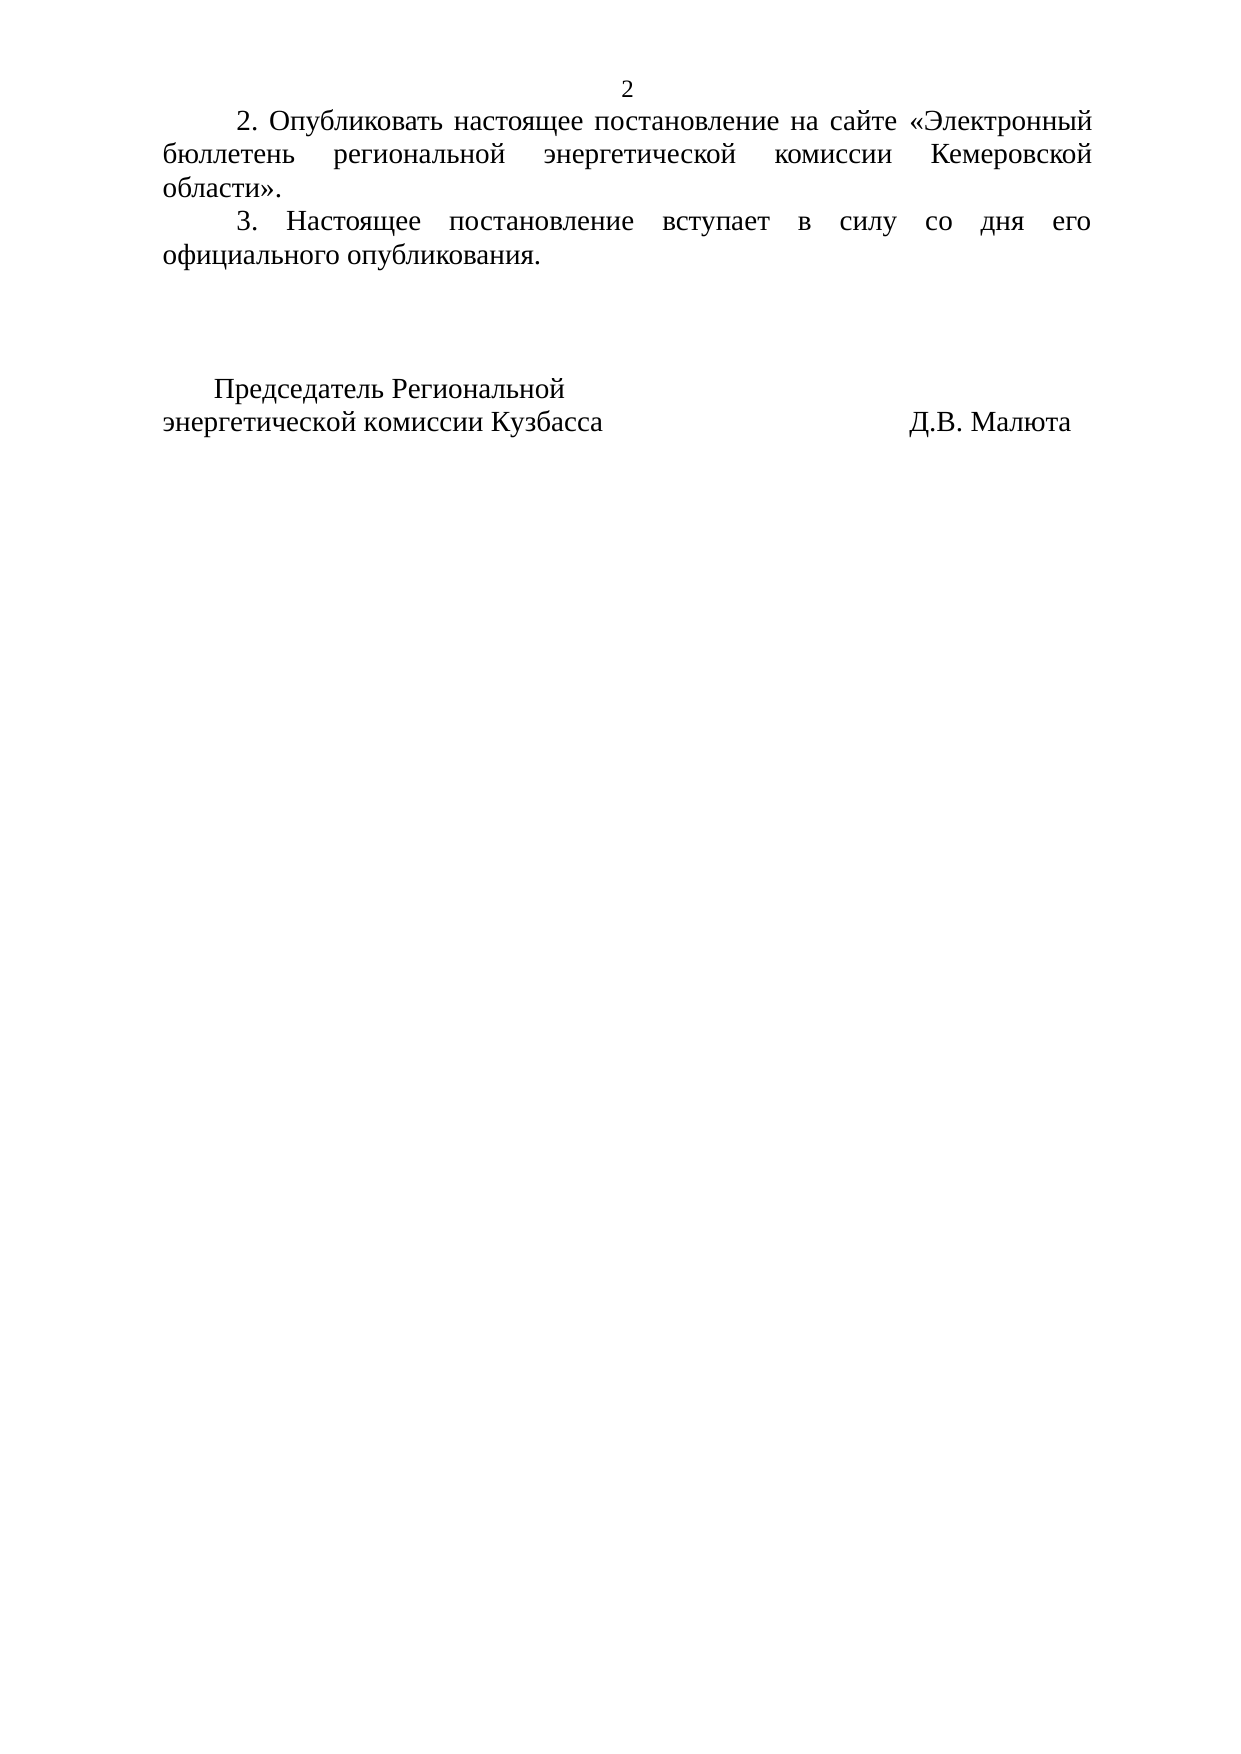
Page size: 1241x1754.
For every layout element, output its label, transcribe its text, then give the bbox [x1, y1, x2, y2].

text энергетической комиссии Кузбасса Д.В. Малюта [162, 404, 1092, 438]
text 2. Опубликовать настоящее постановление на сайте «Электронный бюллетень региональной энергетической комиссии Кемеровской области». [162, 103, 1092, 203]
text 3. Настоящее постановление вступает в силу со дня его официального опубликования. [162, 203, 1092, 270]
text Председатель Региональной [162, 371, 1092, 404]
